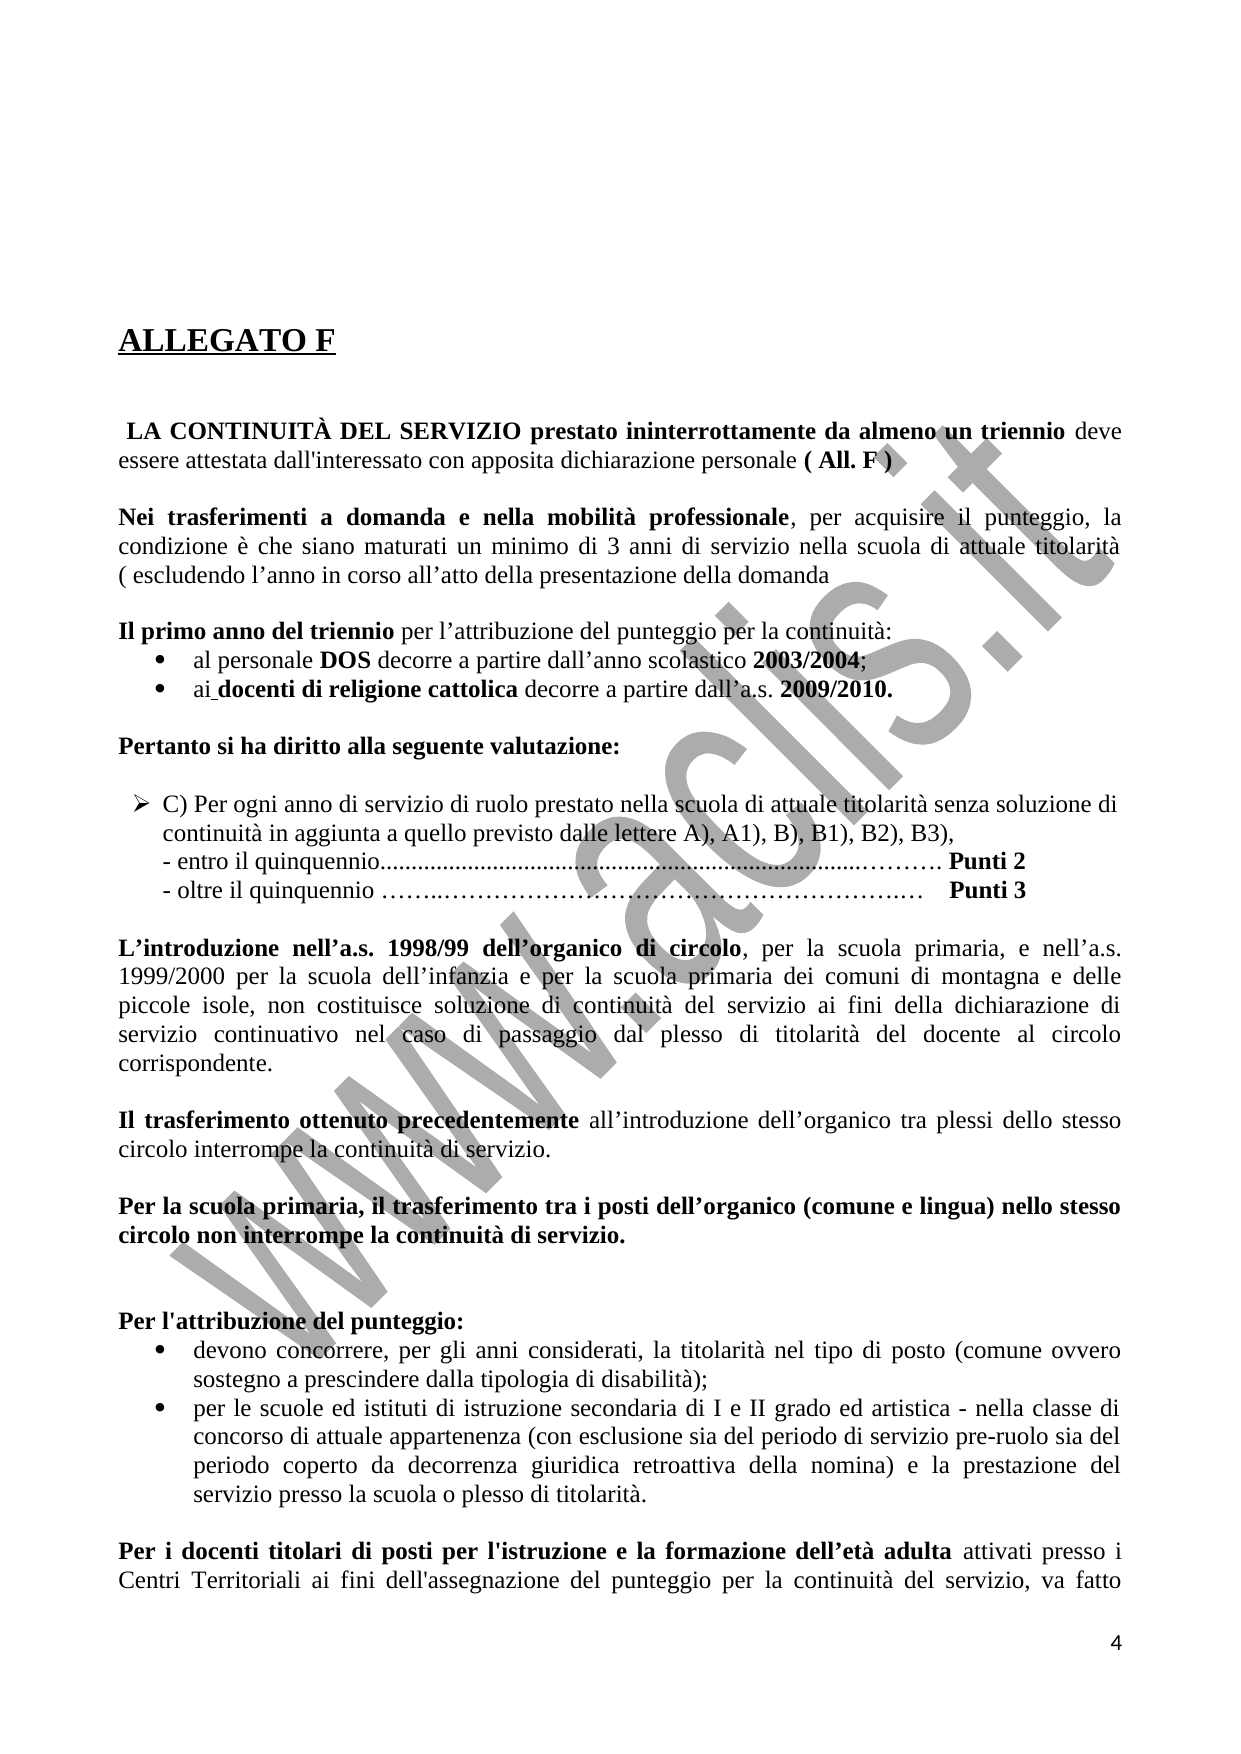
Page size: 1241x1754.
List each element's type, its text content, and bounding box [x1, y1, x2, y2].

list per le scuole ed istituti di istruzione secondaria di I e II grado ed artistica - nella classe di concorso di attuale appartenenza (con esclusione sia del periodo di servizio pre-ruolo sia del periodo coperto da decorrenza giuridica retroattiva della nomina) e la prestazione del servizio presso la scuola o plesso di titolarità. [156, 1393, 1122, 1508]
text - oltre il quinquennio ……..……………………………………………….… Punti 3 [162, 875, 1122, 904]
list C) Per ogni anno di servizio di ruolo prestato nella scuola di attuale titolarità senza soluzione di continuità in aggiunta a quello previsto dalle lettere A), A1), B), B1), B2), B3), [132, 789, 1122, 846]
text La continuità del servizio prestato ininterrottamente da almeno un triennio deve essere attestata dall'interessato con apposita dichiarazione personale ( All. F ) [118, 416, 1122, 473]
text L’introduzione nell’a.s. 1998/99 dell’organico di circolo, per la scuola primaria, e nell’a.s. 1999/2000 per la scuola dell’infanzia e per la scuola primaria dei comuni di montagna e delle piccole isole, non costituisce soluzione di continuità del servizio ai fini della dichiarazione di servizio continuativo nel caso di passaggio dal plesso di titolarità del docente al circolo corrispondente. [118, 933, 1122, 1076]
list al personale DOS decorre a partire dall’anno scolastico 2003/2004; [156, 645, 1122, 674]
text Per la scuola primaria, il trasferimento tra i posti dell’organico (comune e lingua) nello stesso circolo non interrompe la continuità di servizio. [118, 1191, 1122, 1249]
list ai docenti di religione cattolica decorre a partire dall’a.s. 2009/2010. [156, 674, 1122, 703]
text ALLEGATO F [118, 320, 1122, 358]
text Il trasferimento ottenuto precedentemente all’introduzione dell’organico tra plessi dello stesso circolo interrompe la continuità di servizio. [118, 1105, 1122, 1163]
text Il primo anno del triennio per l’attribuzione del punteggio per la continuità: [118, 616, 1122, 645]
text Pertanto si ha diritto alla seguente valutazione: [118, 731, 1122, 760]
text - entro il quinquennio.............................................................................………. Punti 2 [162, 846, 1122, 875]
list devono concorrere, per gli anni considerati, la titolarità nel tipo di posto (comune ovvero sostegno a prescindere dalla tipologia di disabilità); [156, 1335, 1122, 1393]
text Per l'attribuzione del punteggio: [118, 1306, 1122, 1335]
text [118, 1536, 1122, 1594]
text Nei trasferimenti a domanda e nella mobilità professionale, per acquisire il punteggio, la condizione è che siano maturati un minimo di 3 anni di servizio nella scuola di attuale titolarità ( escludendo l’anno in corso all’atto della presentazione della domanda [118, 502, 1122, 588]
